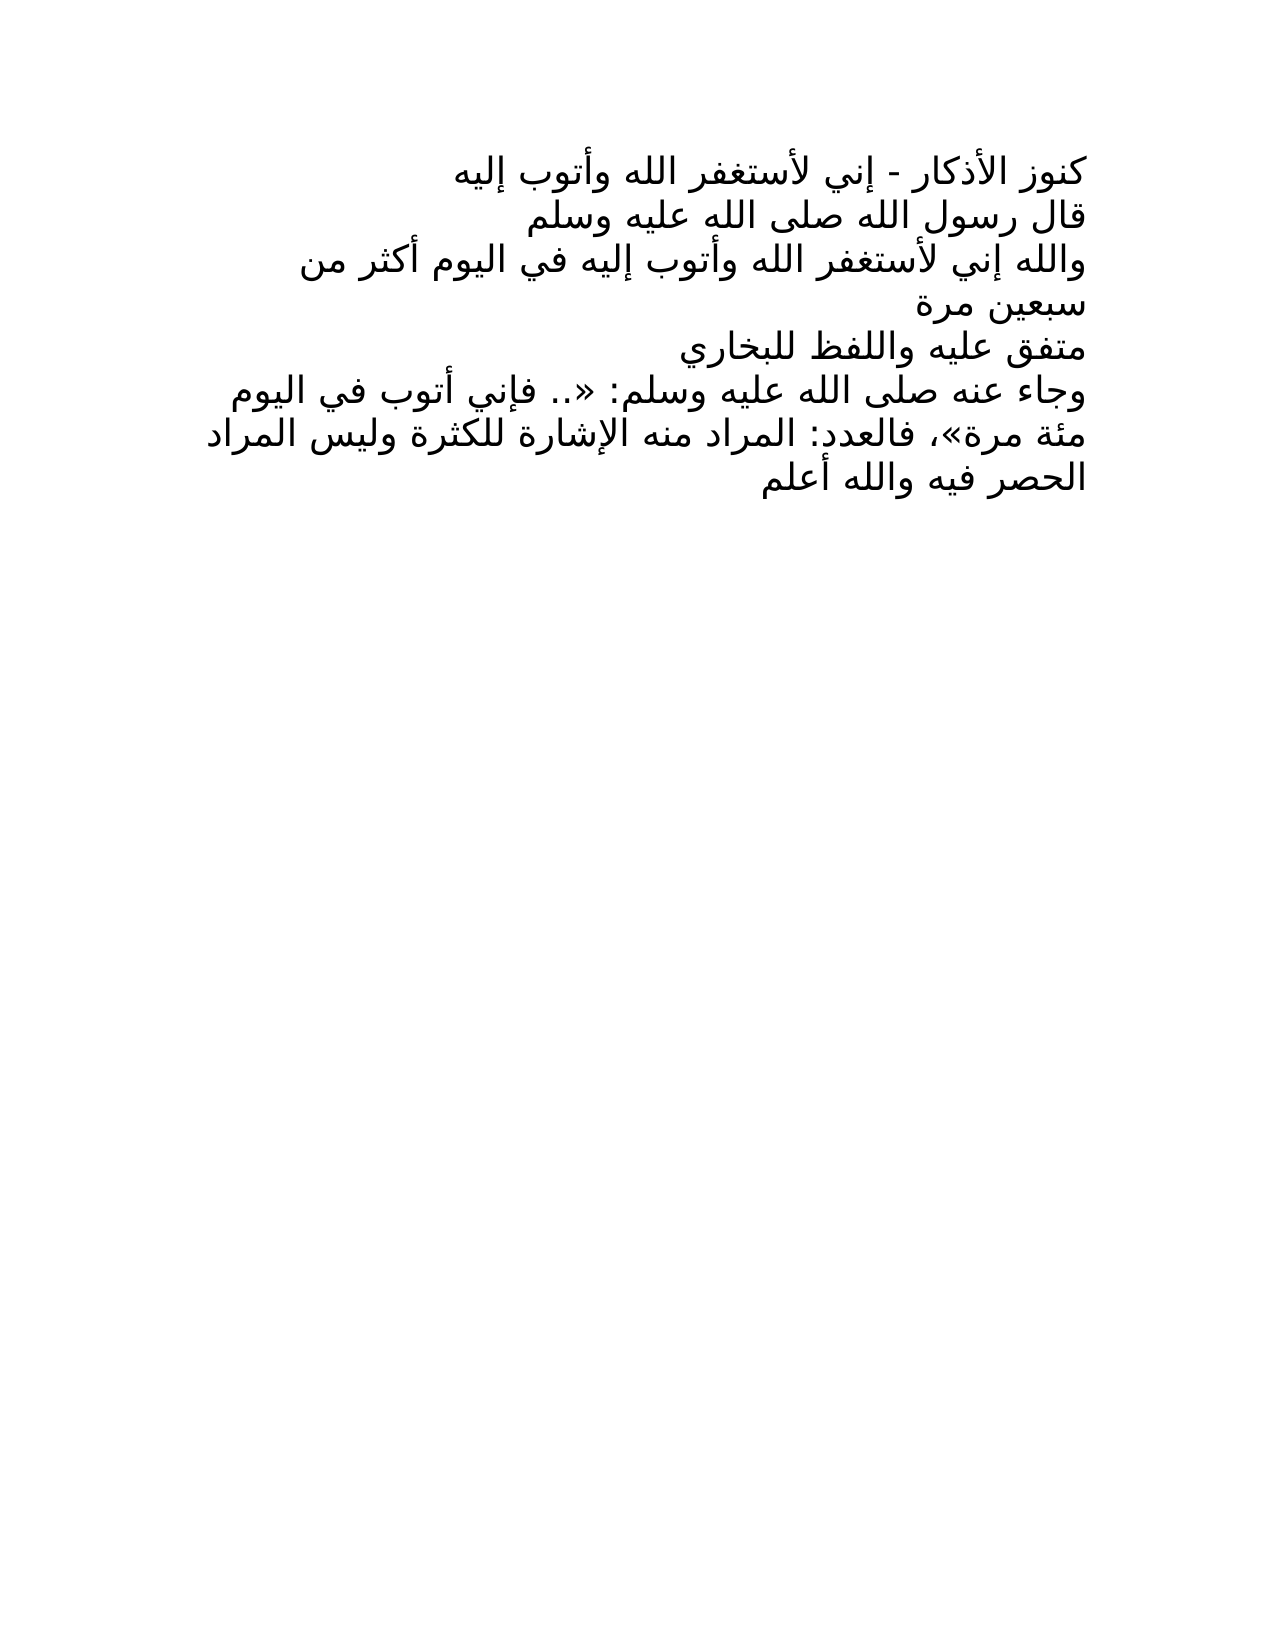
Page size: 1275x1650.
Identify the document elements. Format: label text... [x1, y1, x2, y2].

text قال رسول الله صلى الله عليه وسلم [187, 194, 1087, 237]
text وجاء عنه صلى الله عليه وسلم: «.. فإني أتوب في اليوم مئة مرة»، فالعدد: المراد منه الإشارة للكثرة وليس المراد الحصر فيه والله أعلم [187, 368, 1087, 499]
text كنوز الأذكار - إني لأستغفر الله وأتوب إليه [187, 150, 1087, 194]
text متفق عليه واللفظ للبخاري [187, 324, 1087, 368]
text والله إني لأستغفر الله وأتوب إليه في اليوم أكثر من سبعين مرة [187, 237, 1087, 324]
